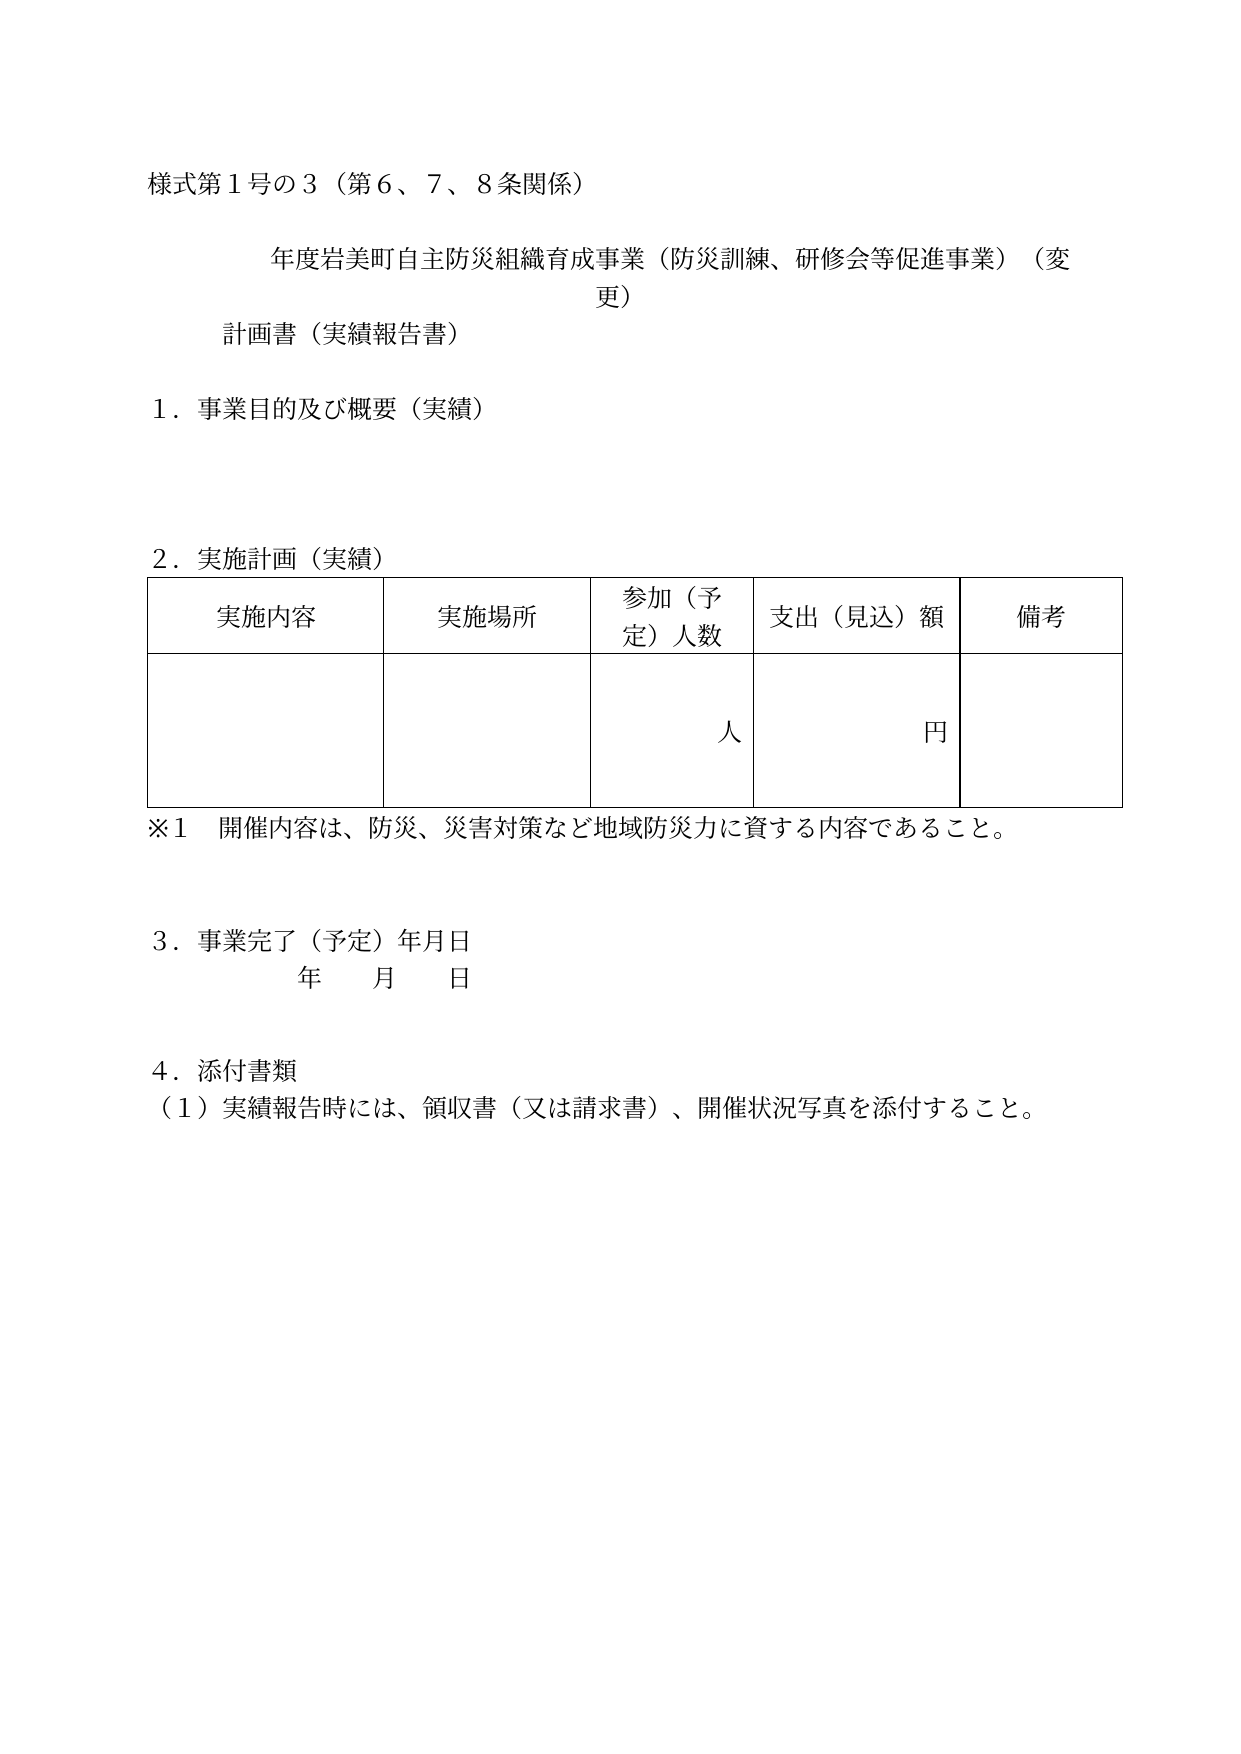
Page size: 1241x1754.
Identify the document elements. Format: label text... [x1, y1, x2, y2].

text ３．事業完了（予定）年月日 [148, 920, 1092, 958]
table_cell 円 [754, 654, 959, 807]
text ４．添付書類 [148, 1051, 1092, 1088]
table_header 備考 [961, 578, 1122, 653]
table_header 実施場所 [384, 578, 590, 653]
text 様式第１号の３（第６、７、８条関係） [148, 164, 1092, 202]
text 年 月 日 [148, 958, 1092, 995]
table_cell [961, 654, 1122, 807]
text （１）実績報告時には、領収書（又は請求書）、開催状況写真を添付すること。 [148, 1088, 1092, 1126]
table_cell [384, 654, 590, 807]
table_header 参加（予定）人数 [591, 578, 753, 653]
text ２．実施計画（実績） [148, 539, 1092, 577]
text ※１ 開催内容は、防災、災害対策など地域防災力に資する内容であること。 [148, 808, 1092, 845]
text 計画書（実績報告書） [148, 314, 1092, 352]
table_cell 人 [591, 654, 753, 807]
text １．事業目的及び概要（実績） [148, 389, 1092, 427]
table_cell [148, 654, 383, 807]
table_header 実施内容 [148, 578, 383, 653]
text 年度岩美町自主防災組織育成事業（防災訓練、研修会等促進事業）（変更） [148, 239, 1092, 314]
table_header 支出（見込）額 [754, 578, 959, 653]
